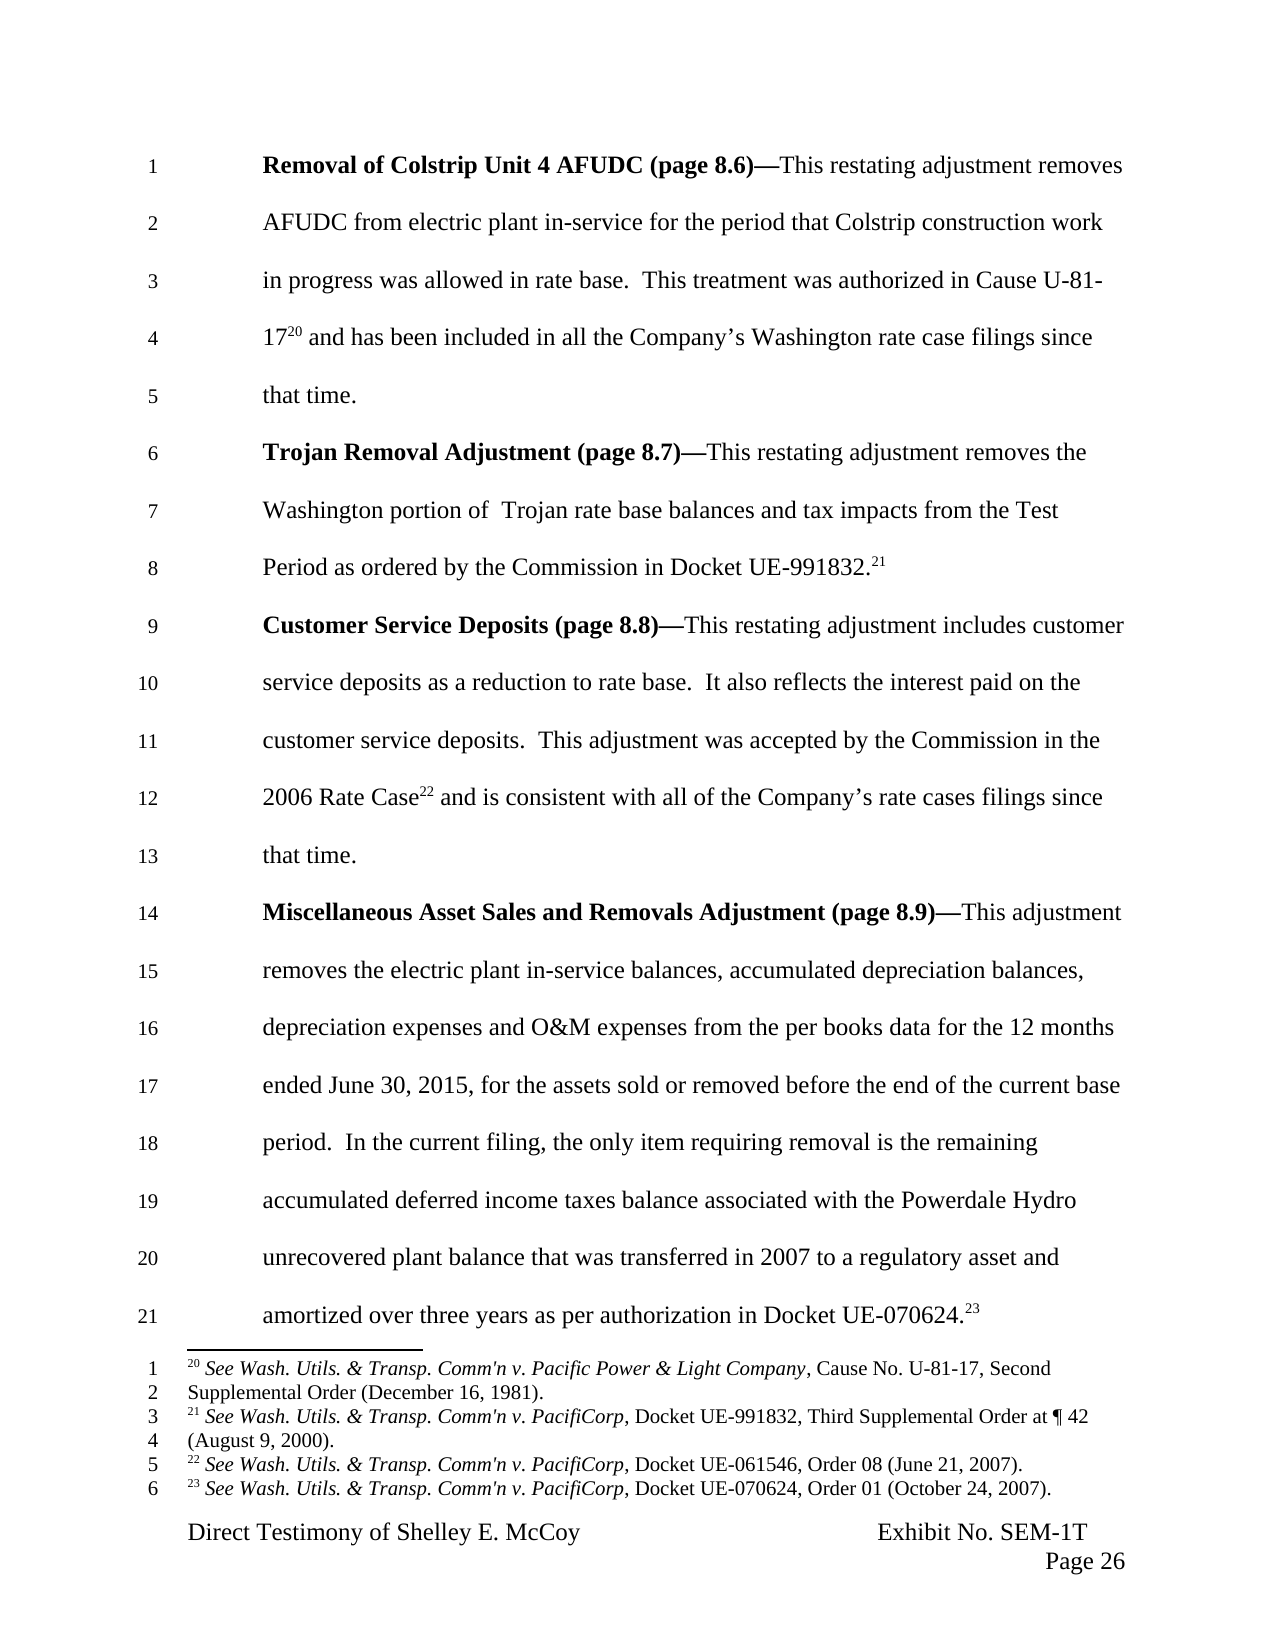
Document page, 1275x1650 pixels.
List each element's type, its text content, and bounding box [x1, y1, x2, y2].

text Trojan Removal Adjustment (page 8.7)—This restating adjustment removes the Washington portion of Trojan rate base balances and tax impacts from the Test Period as ordered by the Commission in Docket UE-991832. [262, 437, 1125, 581]
text Customer Service Deposits (page 8.8)—This restating adjustment includes customer service deposits as a reduction to rate base. It also reflects the interest paid on the customer service deposits. This adjustment was accepted by the Commission in the 2006 Rate Case and is consistent with all of the Company’s rate cases filings since that time. [262, 610, 1125, 869]
text Removal of Colstrip Unit 4 AFUDC (page 8.6)—This restating adjustment removes AFUDC from electric plant in-service for the period that Colstrip construction work in progress was allowed in rate base. This treatment was authorized in Cause U-81-17 and has been included in all the Company’s Washington rate case filings since that time. [262, 150, 1125, 409]
text Miscellaneous Asset Sales and Removals Adjustment (page 8.9)—This adjustment removes the electric plant in-service balances, accumulated depreciation balances, depreciation expenses and O&M expenses from the per books data for the 12 months ended June 30, 2015, for the assets sold or removed before the end of the current base period. In the current filing, the only item requiring removal is the remaining accumulated deferred income taxes balance associated with the Powerdale Hydro unrecovered plant balance that was transferred in 2007 to a regulatory asset and amortized over three years as per authorization in Docket UE-070624. [262, 897, 1125, 1329]
